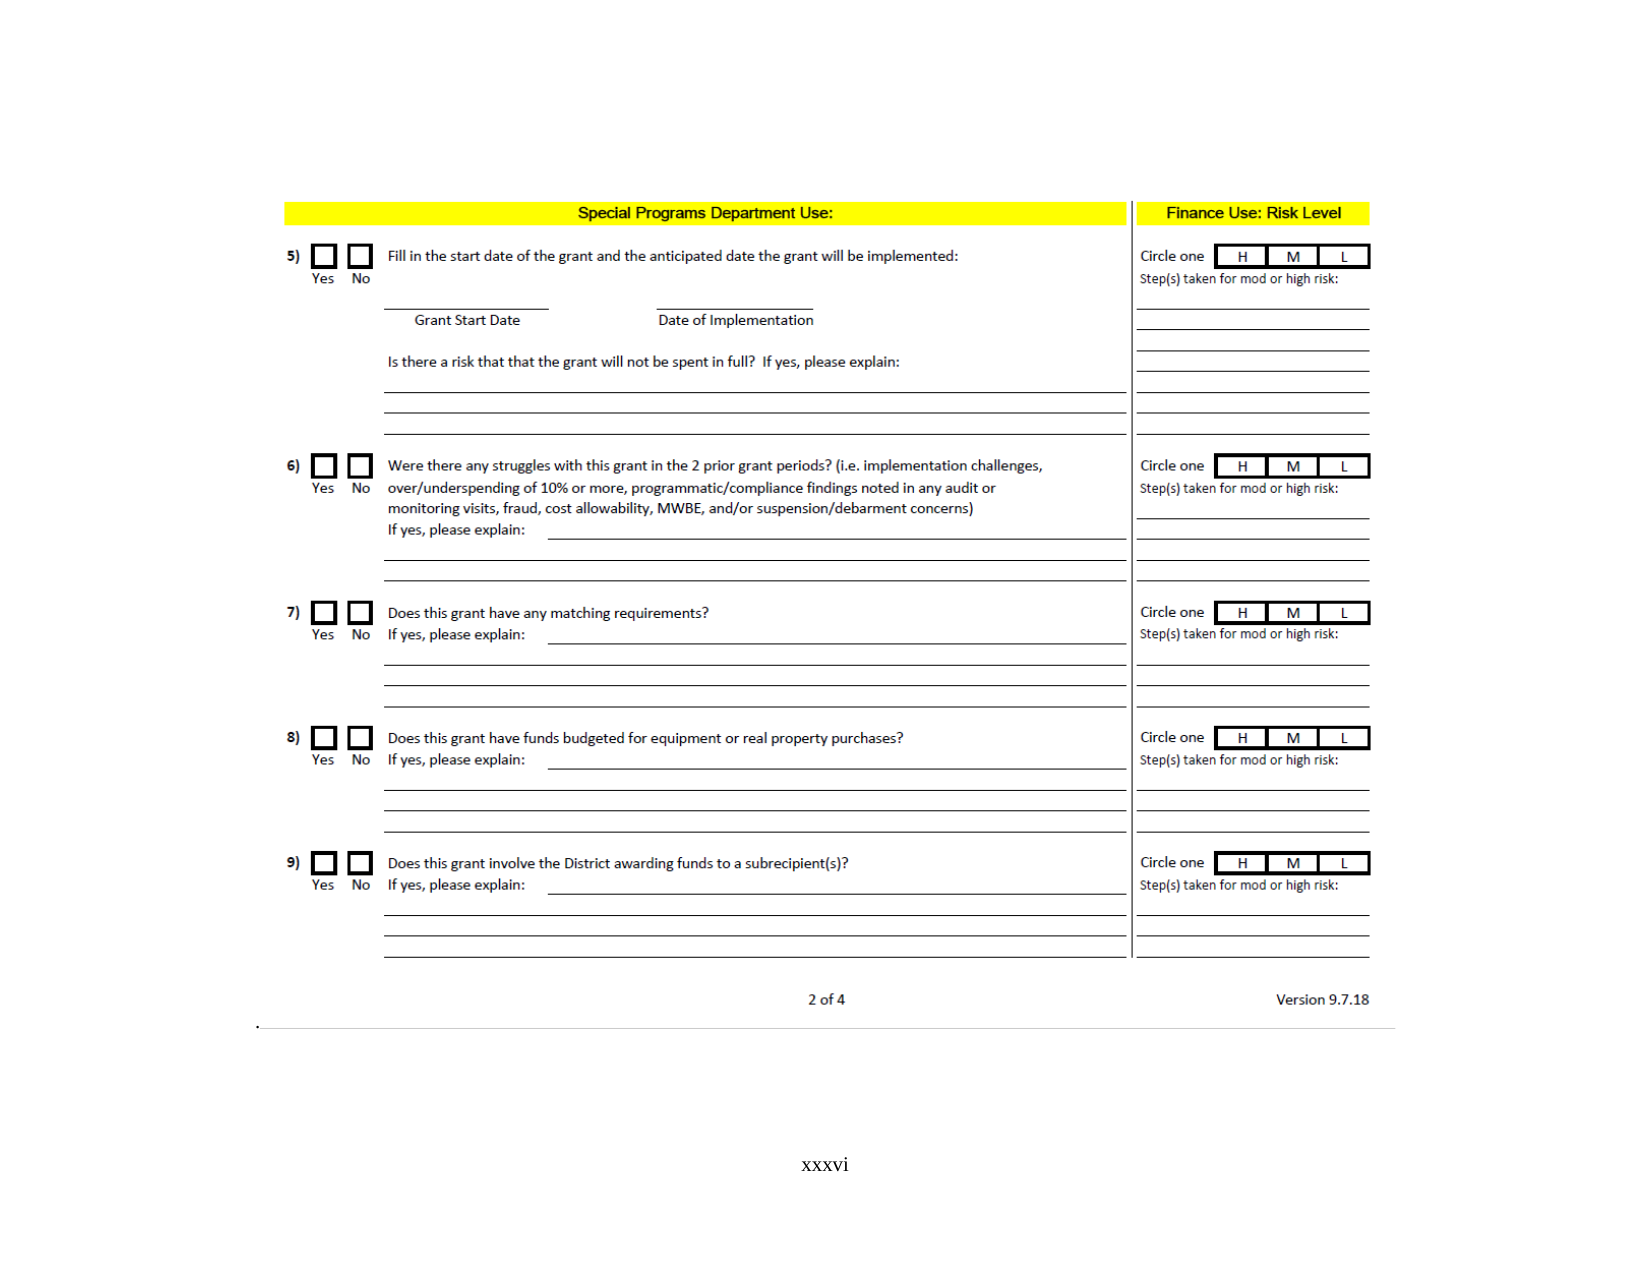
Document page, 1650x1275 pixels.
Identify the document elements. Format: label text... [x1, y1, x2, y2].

picture [259, 150, 1396, 1029]
